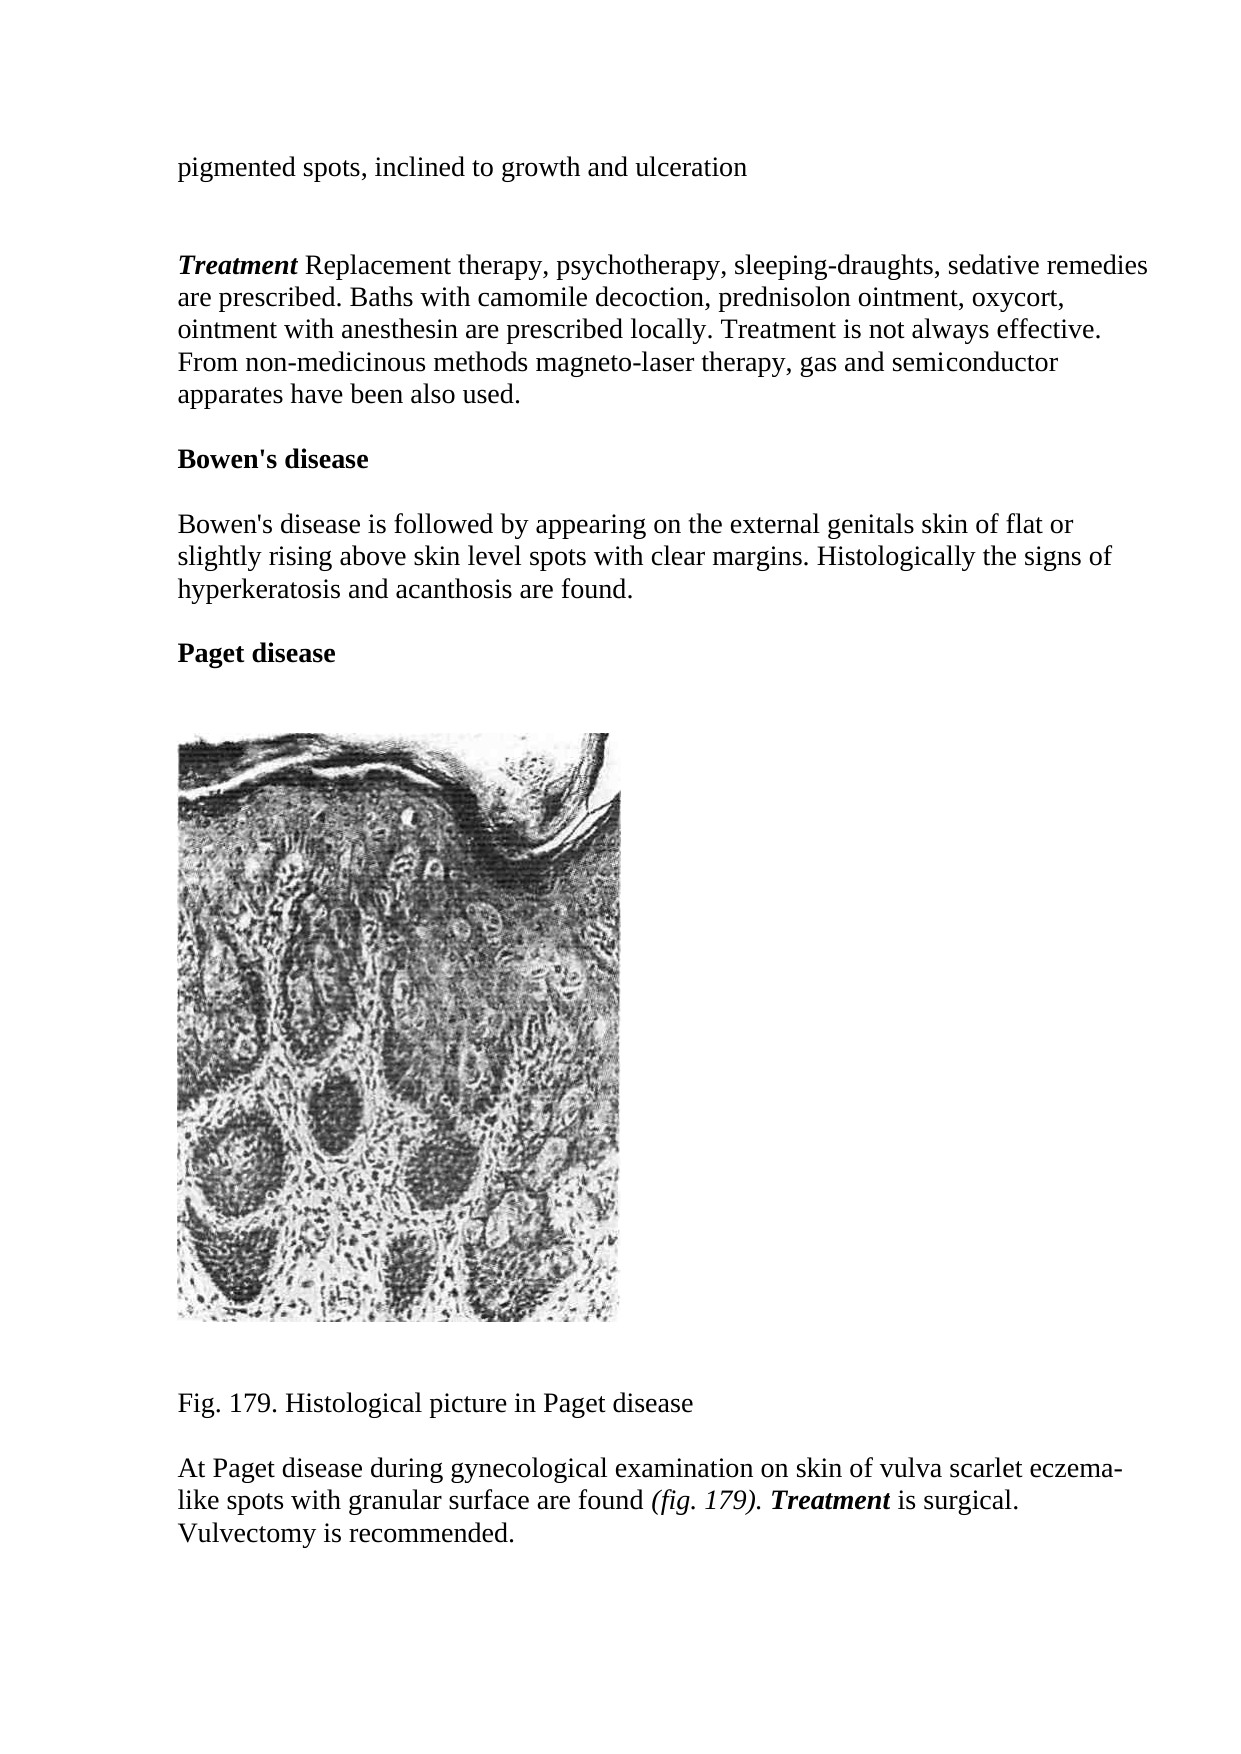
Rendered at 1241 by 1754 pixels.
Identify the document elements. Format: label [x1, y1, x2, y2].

picture [177, 733, 621, 1322]
text [177, 118, 1152, 1613]
